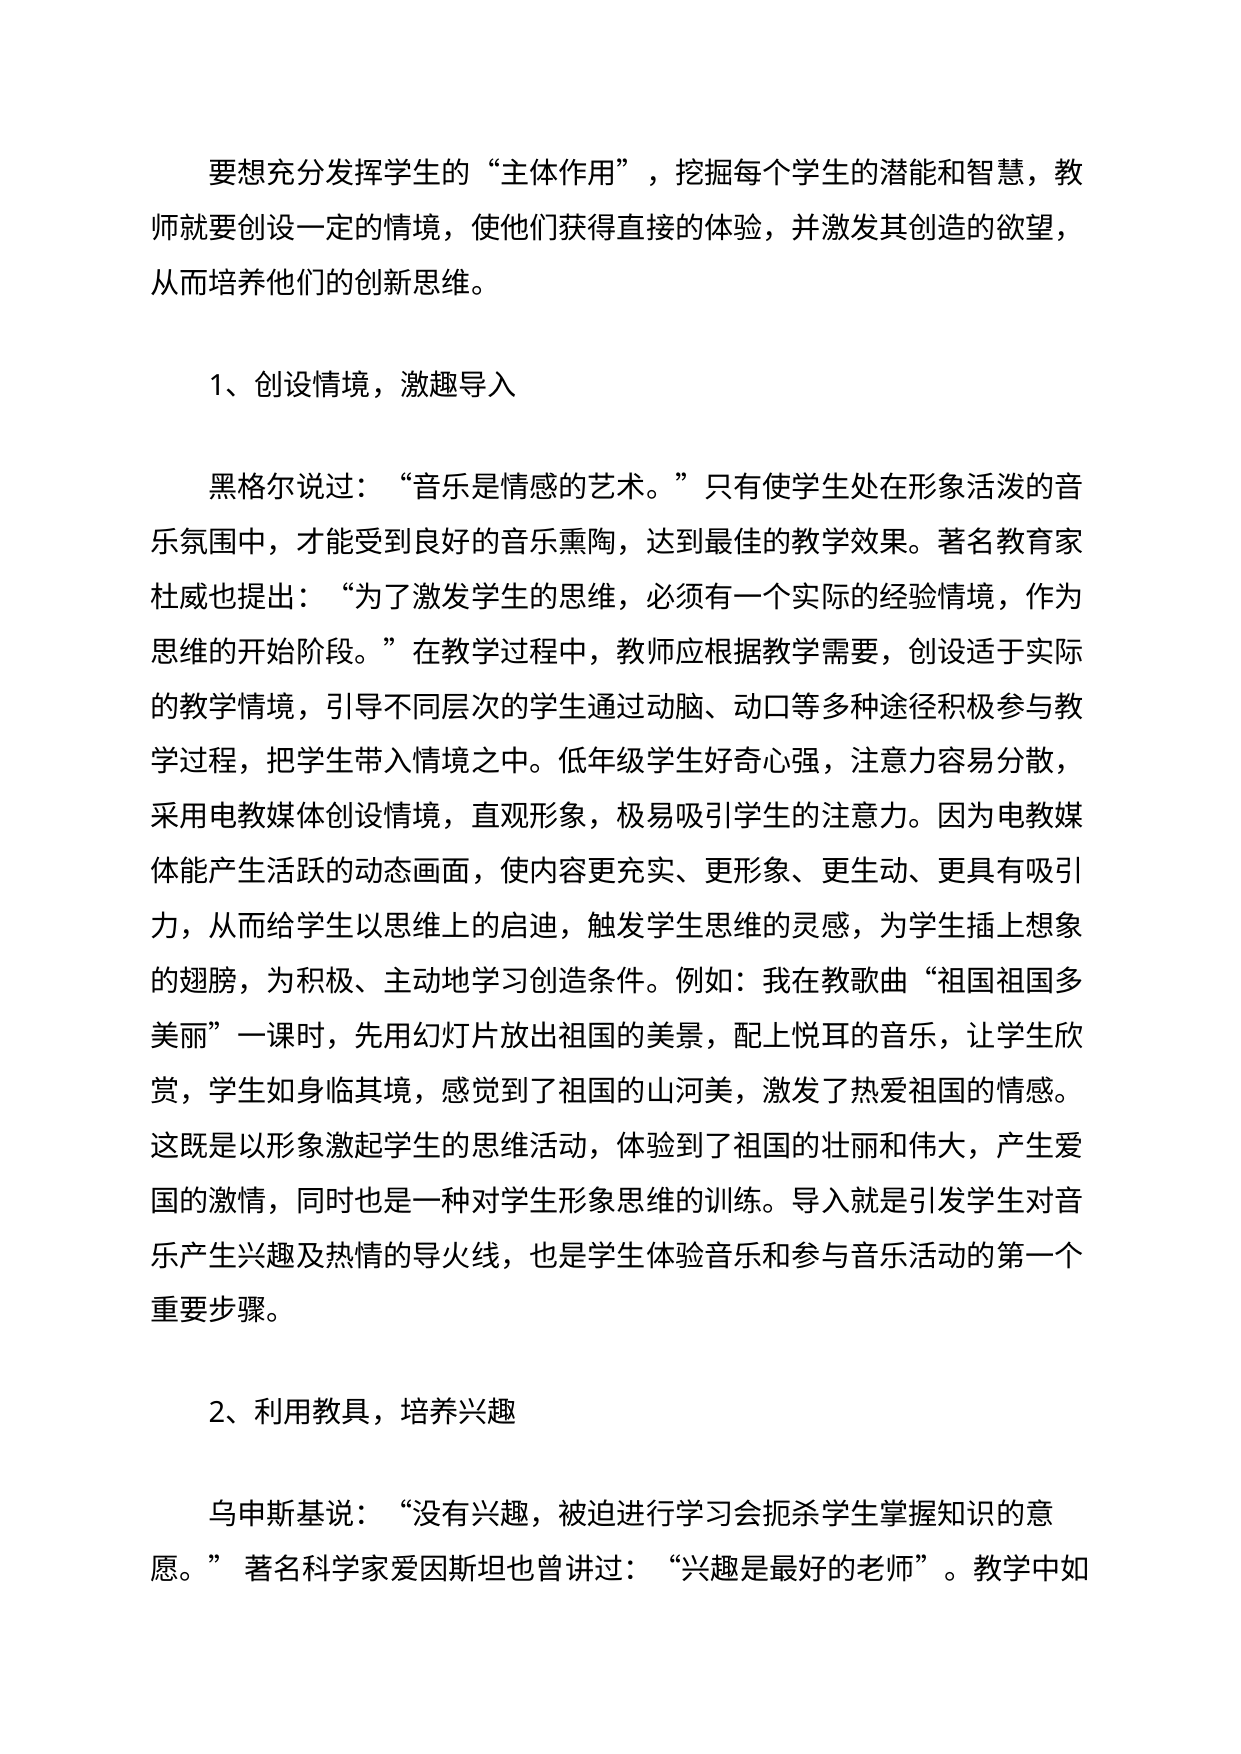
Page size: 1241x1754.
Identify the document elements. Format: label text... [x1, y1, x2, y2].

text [150, 1491, 1090, 1588]
text 黑格尔说过：“音乐是情感的艺术。”只有使学生处在形象活泼的音乐氛围中，才能受到良好的音乐熏陶，达到最佳的教学效果。著名教育家杜威也提出：“为了激发学生的思维，必须有一个实际的经验情境，作为思维的开始阶段。”在教学过程中，教师应根据教学需要，创设适于实际的教学情境，引导不同层次的学生通过动脑、动口等多种途径积极参与教学过程，把学生带入情境之中。低年级学生好奇心强，注意力容易分散，采用电教媒体创设情境，直观形象，极易吸引学生的注意力。因为电教媒体能产生活跃的动态画面，使内容更充实、更形象、更生动、更具有吸引力，从而给学生以思维上的启迪，触发学生思维的灵感，为学生插上想象的翅膀，为积极、主动地学习创造条件。例如：我在教歌曲“祖国祖国多美丽”一课时，先用幻灯片放出祖国的美景，配上悦耳的音乐，让学生欣赏，学生如身临其境，感觉到了祖国的山河美，激发了热爱祖国的情感。这既是以形象激起学生的思维活动，体验到了祖国的壮丽和伟大，产生爱国的激情，同时也是一种对学生形象思维的训练。导入就是引发学生对音乐产生兴趣及热情的导火线，也是学生体验音乐和参与音乐活动的第一个重要步骤。 [150, 463, 1090, 1329]
text 2、利用教具，培养兴趣 [150, 1389, 1090, 1431]
text 要想充分发挥学生的“主体作用”，挖掘每个学生的潜能和智慧，教师就要创设一定的情境，使他们获得直接的体验，并激发其创造的欲望，从而培养他们的创新思维。 [150, 150, 1090, 302]
text 1、创设情境，激趣导入 [150, 362, 1090, 404]
